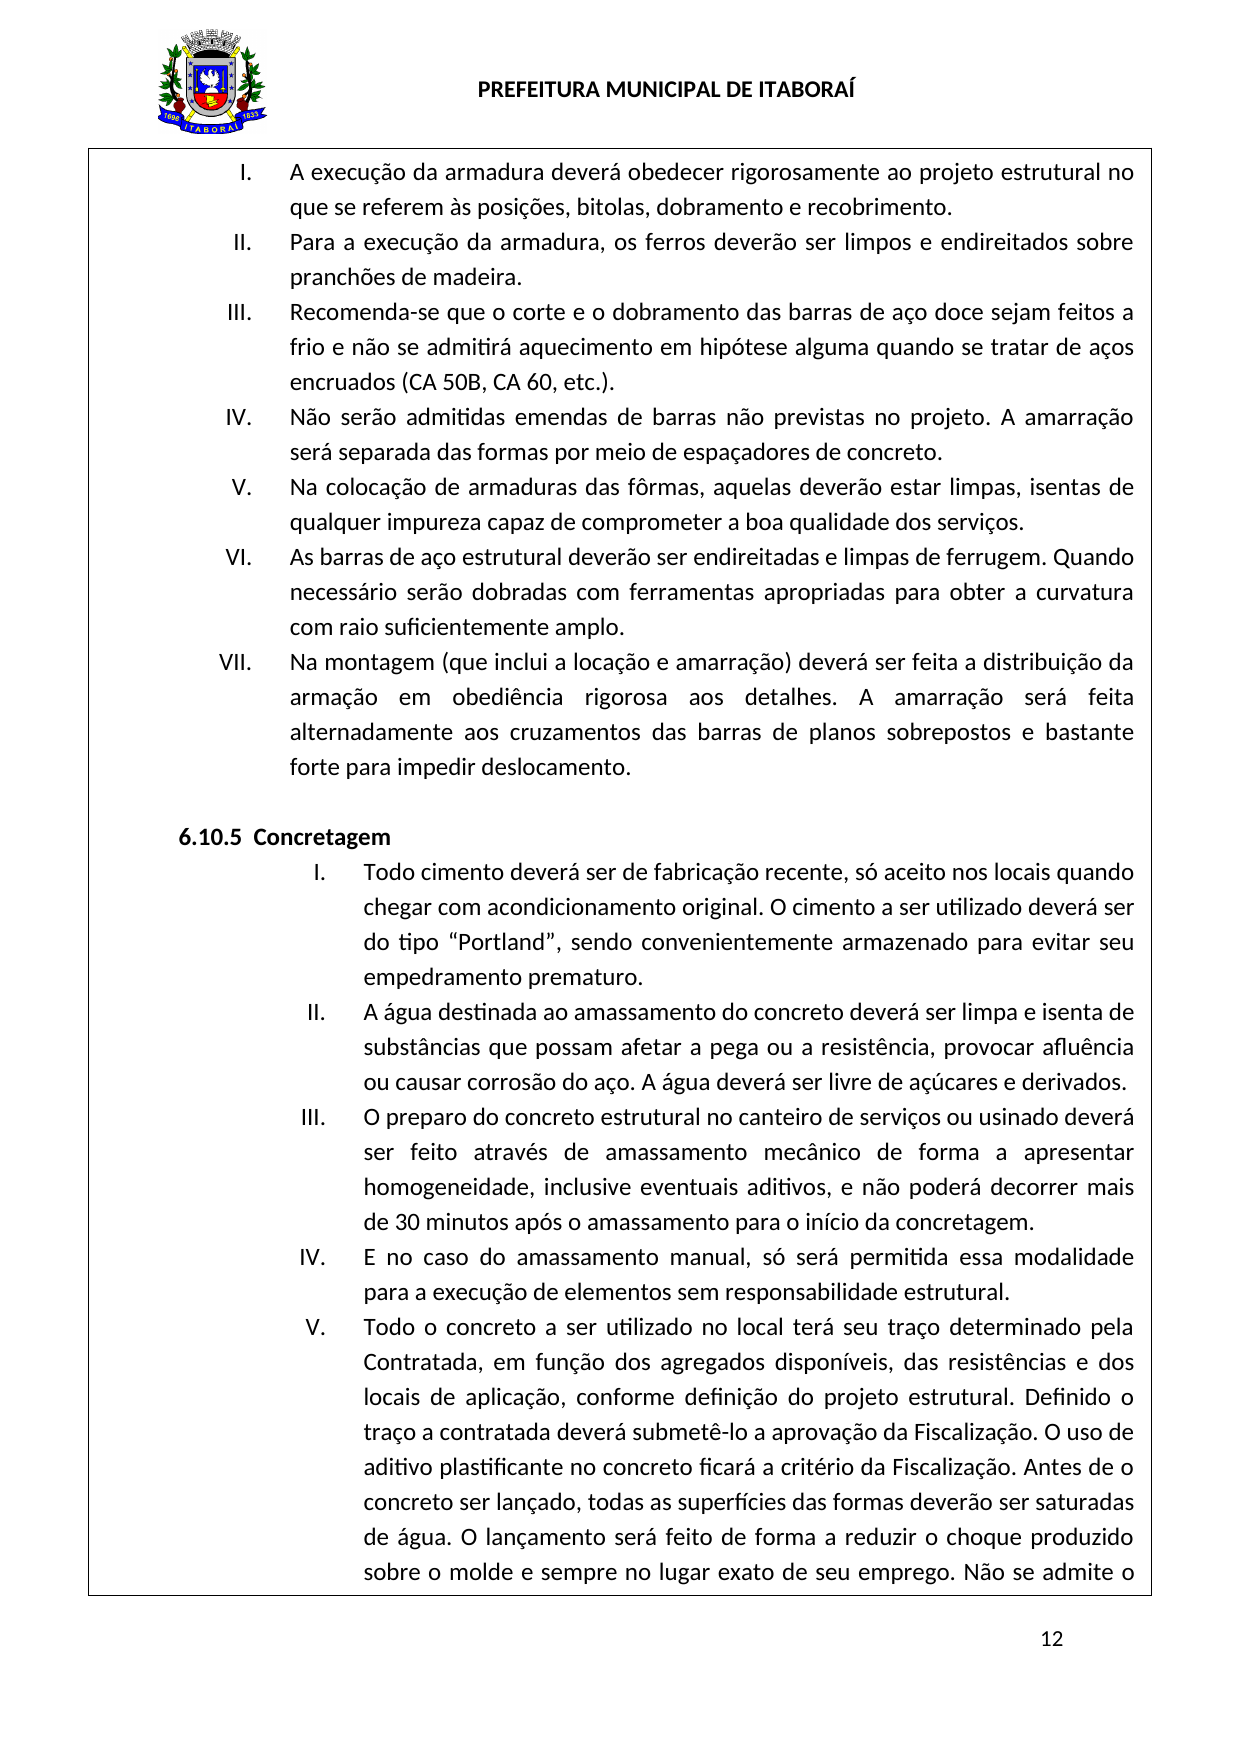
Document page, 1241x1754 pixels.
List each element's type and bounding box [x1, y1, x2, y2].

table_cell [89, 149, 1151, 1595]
picture [157, 29, 267, 133]
